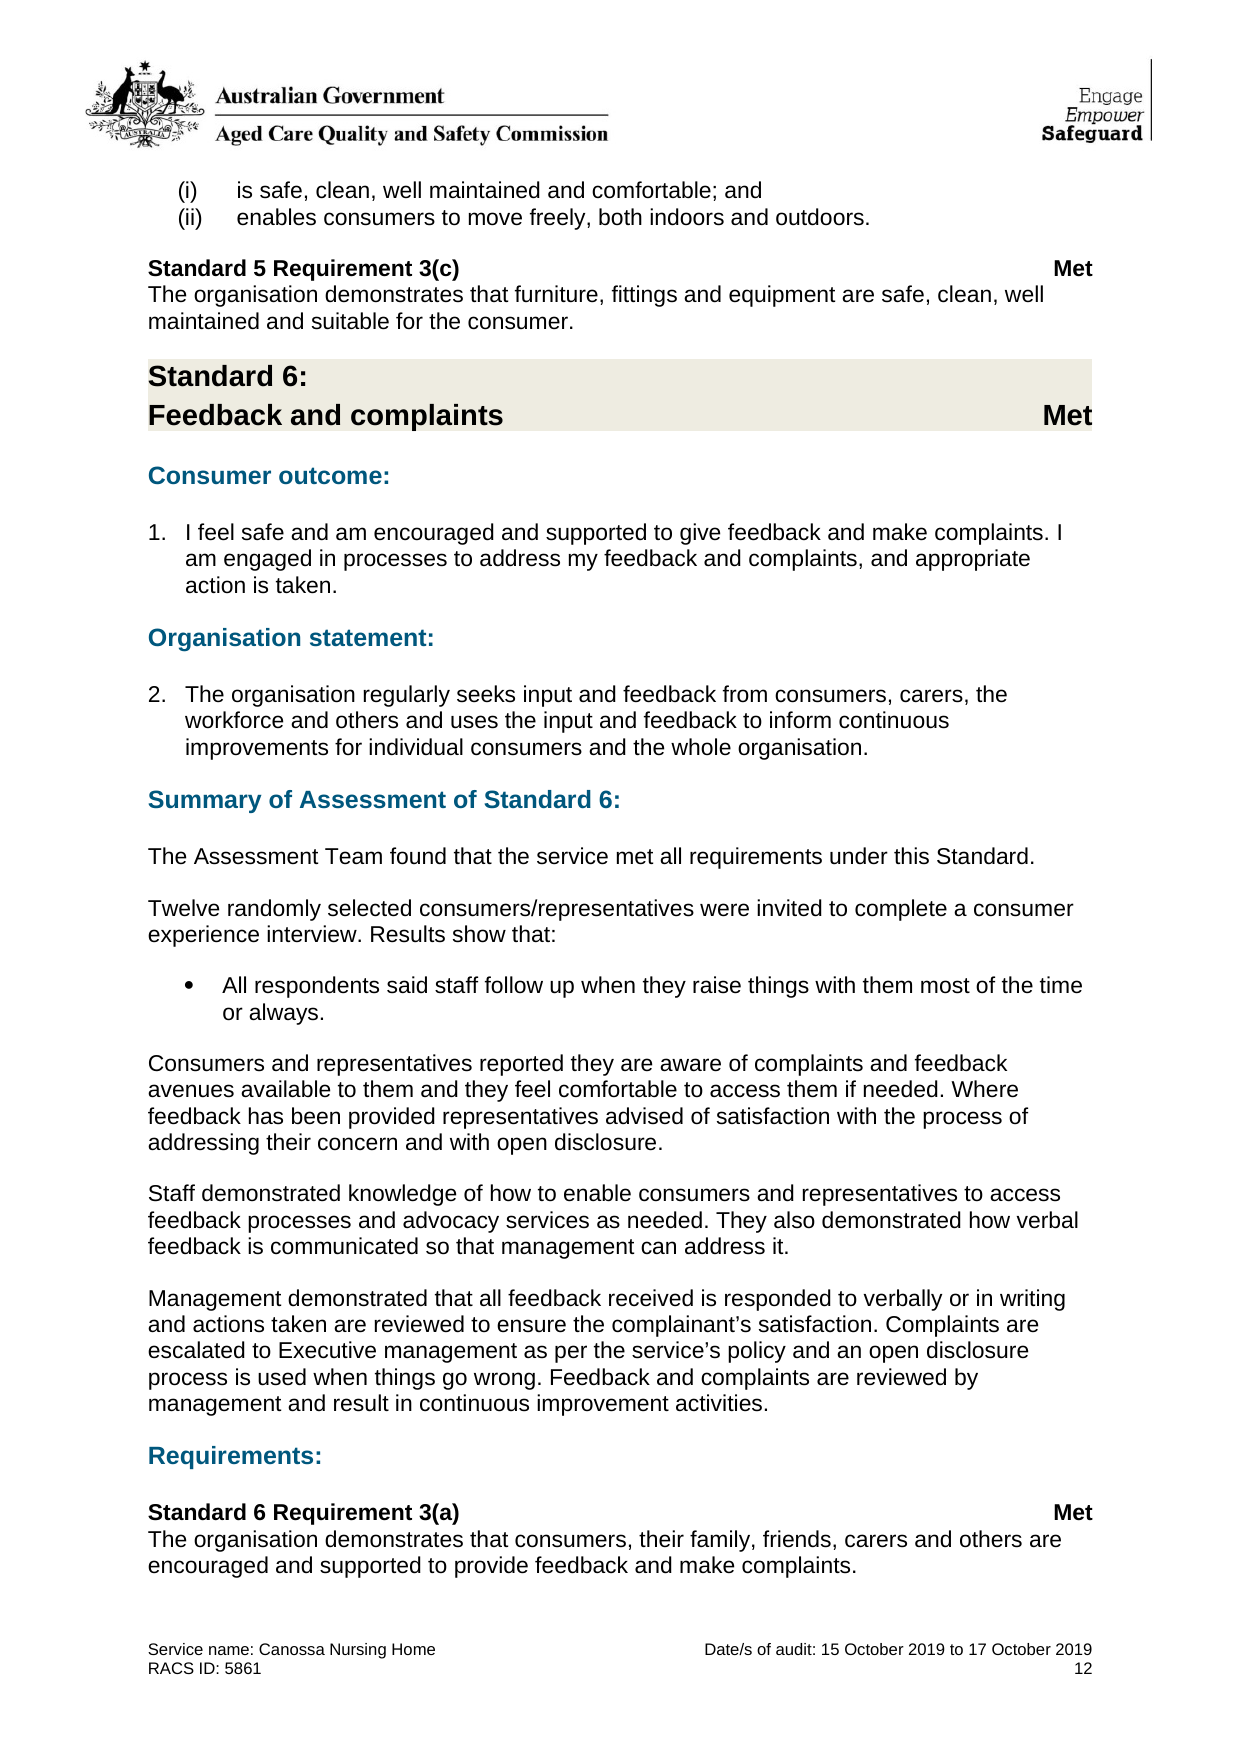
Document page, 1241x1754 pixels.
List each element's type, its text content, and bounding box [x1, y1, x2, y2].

subtitle Organisation statement: [148, 623, 1092, 652]
text (ii) enables consumers to move freely, both indoors and outdoors. [177, 203, 1092, 230]
list All respondents said staff follow up when they raise things with them most of the time or always. [185, 972, 1092, 1025]
text 2. The organisation regularly seeks input and feedback from consumers, carers, the workforce and others and uses the input and feedback to inform continuous improvements for individual consumers and the whole organisation. [148, 681, 1092, 760]
subtitle Requirements: [148, 1441, 1092, 1470]
text (i) is safe, clean, well maintained and comfortable; and [177, 177, 1092, 203]
picture [0, 0, 1240, 169]
text Consumers and representatives reported they are aware of complaints and feedback avenues available to them and they feel comfortable to access them if needed. Where feedback has been provided representatives advised of satisfaction with the process of addressing their concern and with open disclosure. [148, 1050, 1092, 1155]
text Management demonstrated that all feedback received is responded to verbally or in writing and actions taken are reviewed to ensure the complainant’s satisfaction. Complaints are escalated to Executive management as per the service’s policy and an open disclosure process is used when things go wrong. Feedback and complaints are reviewed by management and result in continuous improvement activities. [148, 1284, 1092, 1416]
subtitle Consumer outcome: [148, 461, 1092, 490]
text The Assessment Team found that the service met all requirements under this Standard. [148, 843, 1092, 869]
subtitle Standard 6 Requirement 3(a) Met [148, 1499, 1092, 1526]
subtitle Summary of Assessment of Standard 6: [148, 785, 1092, 814]
subtitle Standard 6: Feedback and complaints Met [148, 359, 1092, 431]
text Twelve randomly selected consumers/representatives were invited to complete a consumer experience interview. Results show that: [148, 894, 1092, 947]
text The organisation demonstrates that consumers, their family, friends, carers and others are encouraged and supported to provide feedback and make complaints. [148, 1526, 1092, 1578]
text 1. I feel safe and am encouraged and supported to give feedback and make complaints. I am engaged in processes to address my feedback and complaints, and appropriate action is taken. [148, 519, 1092, 598]
text Staff demonstrated knowledge of how to enable consumers and representatives to access feedback processes and advocacy services as needed. They also demonstrated how verbal feedback is communicated so that management can address it. [148, 1180, 1092, 1259]
subtitle Standard 5 Requirement 3(c) Met [148, 255, 1092, 281]
text The organisation demonstrates that furniture, fittings and equipment are safe, clean, well maintained and suitable for the consumer. [148, 281, 1092, 334]
